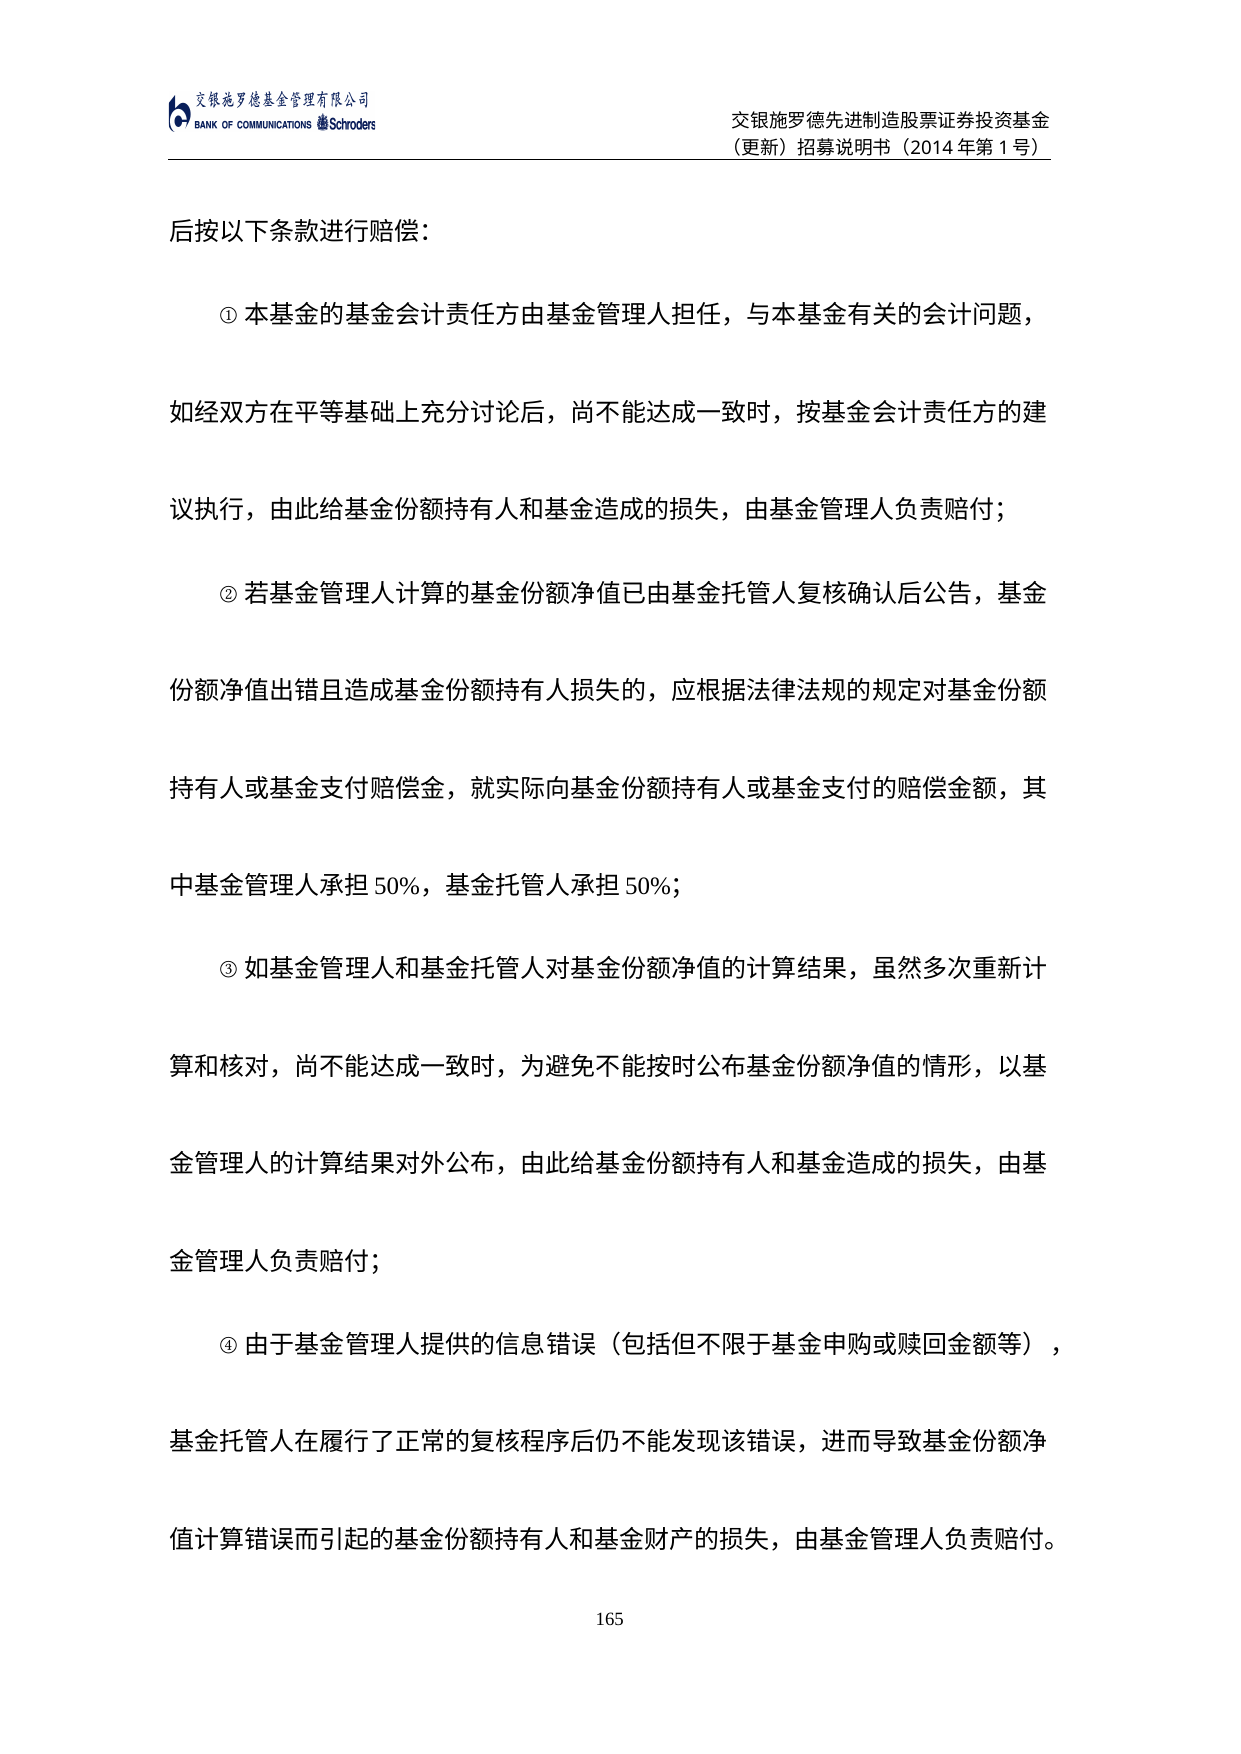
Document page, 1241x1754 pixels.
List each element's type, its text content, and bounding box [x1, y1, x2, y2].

picture [168, 91, 376, 132]
text ② 若基金管理人计算的基金份额净值已由基金托管人复核确认后公告，基金份额净值出错且造成基金份额持有人损失的，应根据法律法规的规定对基金份额持有人或基金支付赔偿金，就实际向基金份额持有人或基金支付的赔偿金额，其中基金管理人承担50%，基金托管人承担50%； [169, 559, 1050, 916]
text ③ 如基金管理人和基金托管人对基金份额净值的计算结果，虽然多次重新计算和核对，尚不能达成一致时，为避免不能按时公布基金份额净值的情形，以基金管理人的计算结果对外公布，由此给基金份额持有人和基金造成的损失，由基金管理人负责赔付； [169, 934, 1050, 1292]
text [169, 197, 1050, 262]
text ④ 由于基金管理人提供的信息错误（包括但不限于基金申购或赎回金额等），基金托管人在履行了正常的复核程序后仍不能发现该错误，进而导致基金份额净值计算错误而引起的基金份额持有人和基金财产的损失，由基金管理人负责赔付。 [169, 1310, 1050, 1570]
text ① 本基金的基金会计责任方由基金管理人担任，与本基金有关的会计问题，如经双方在平等基础上充分讨论后，尚不能达成一致时，按基金会计责任方的建议执行，由此给基金份额持有人和基金造成的损失，由基金管理人负责赔付； [169, 281, 1050, 541]
